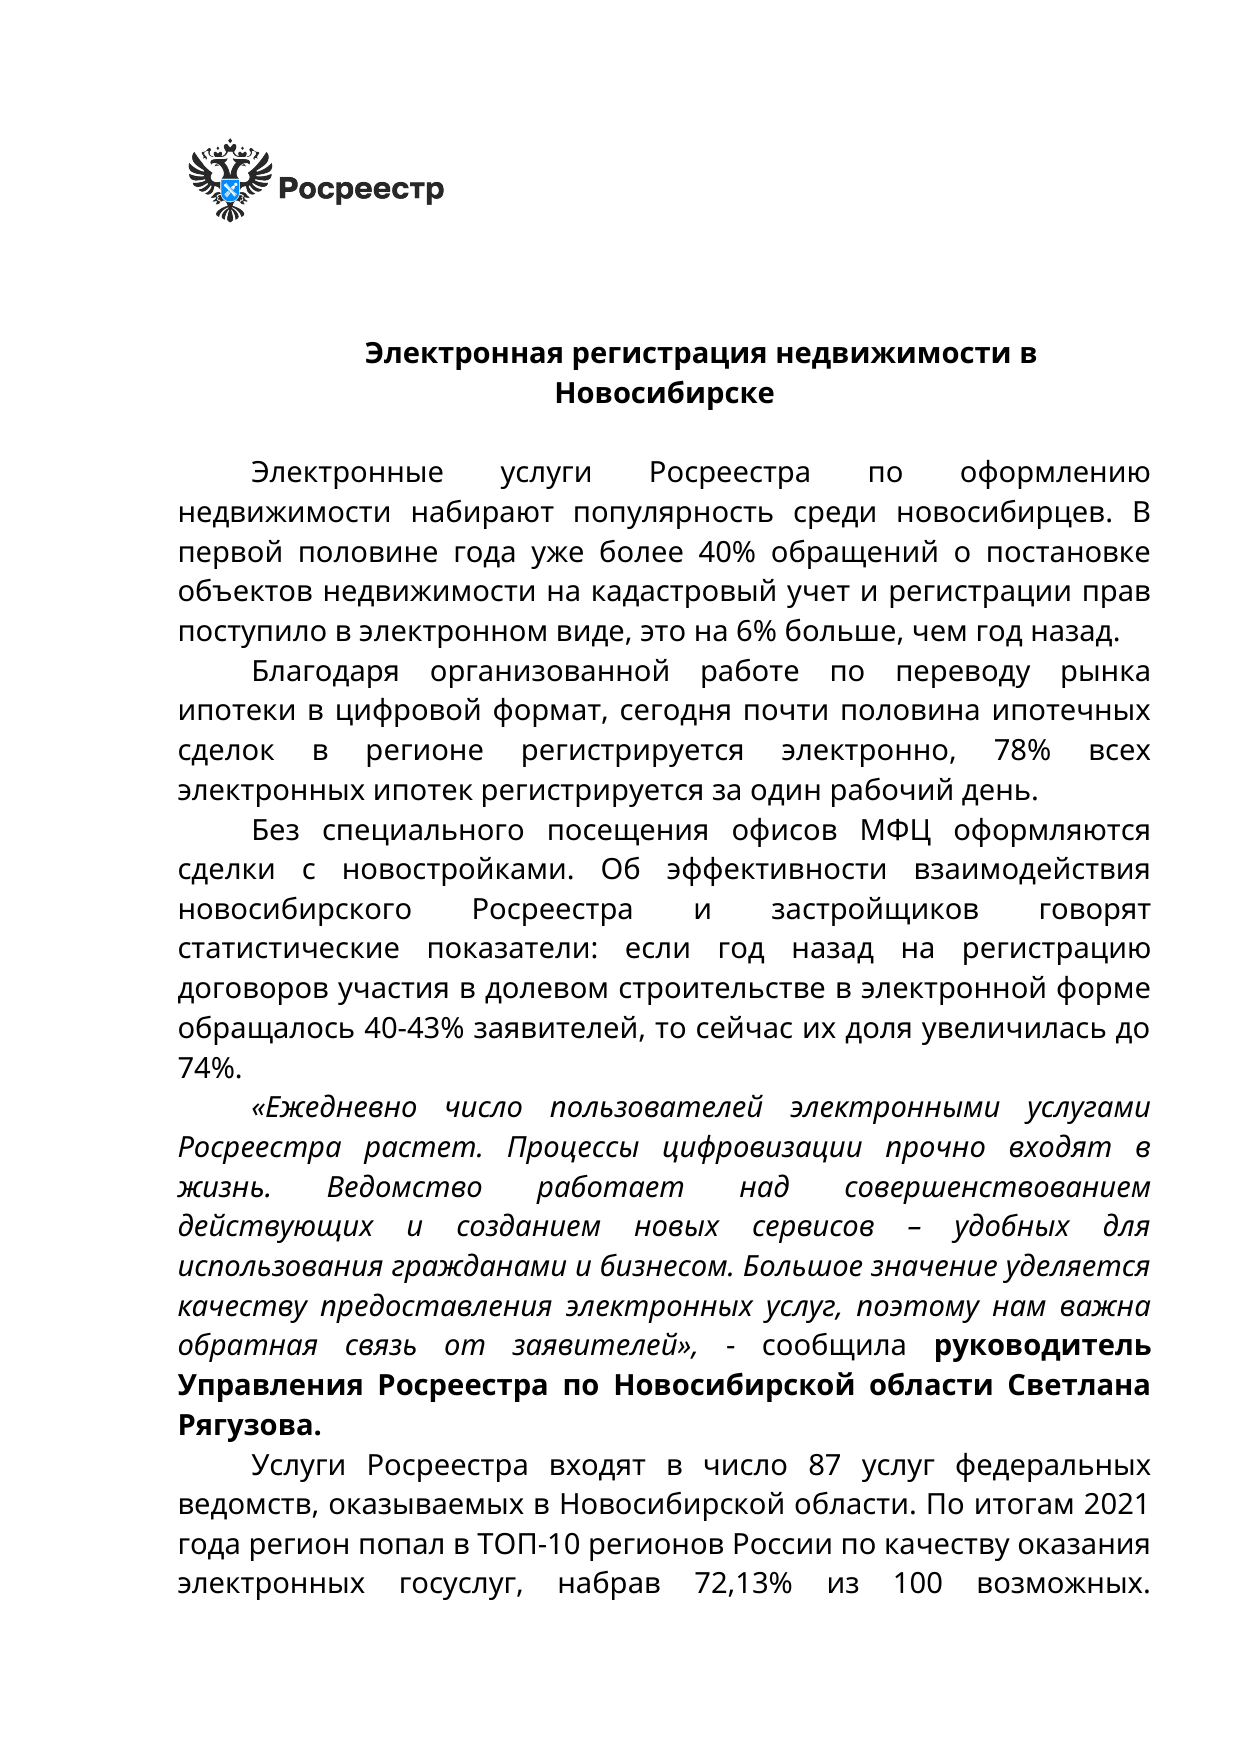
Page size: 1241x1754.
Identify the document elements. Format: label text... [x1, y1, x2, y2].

text Благодаря организованной работе по переводу рынка ипотеки в цифровой формат, сегодня почти половина ипотечных сделок в регионе регистрируется электронно, 78% всех электронных ипотек регистрируется за один рабочий день. [177, 650, 1152, 809]
text Электронная регистрация недвижимости в Новосибирске [177, 332, 1152, 412]
text Без специального посещения офисов МФЦ оформляются сделки с новостройками. Об эффективности взаимодействия новосибирского Росреестра и застройщиков говорят статистические показатели: если год назад на регистрацию договоров участия в долевом строительстве в электронной форме обращалось 40-43% заявителей, то сейчас их доля увеличилась до 74%. [177, 809, 1152, 1087]
text Электронные услуги Росреестра по оформлению недвижимости набирают популярность среди новосибирцев. В первой половине года уже более 40% обращений о постановке объектов недвижимости на кадастровый учет и регистрации прав поступило в электронном виде, это на 6% больше, чем год назад. [177, 452, 1152, 650]
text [177, 1444, 1152, 1602]
text «Ежедневно число пользователей электронными услугами Росреестра растет. Процессы цифровизации прочно входят в жизнь. Ведомство работает над совершенствованием действующих и созданием новых сервисов – удобных для использования гражданами и бизнесом. Большое значение уделяется качеству предоставления электронных услуг, поэтому нам важна обратная связь от заявителей», - сообщила руководитель Управления Росреестра по Новосибирской области Светлана Рягузова. [177, 1087, 1152, 1444]
picture [177, 118, 464, 242]
